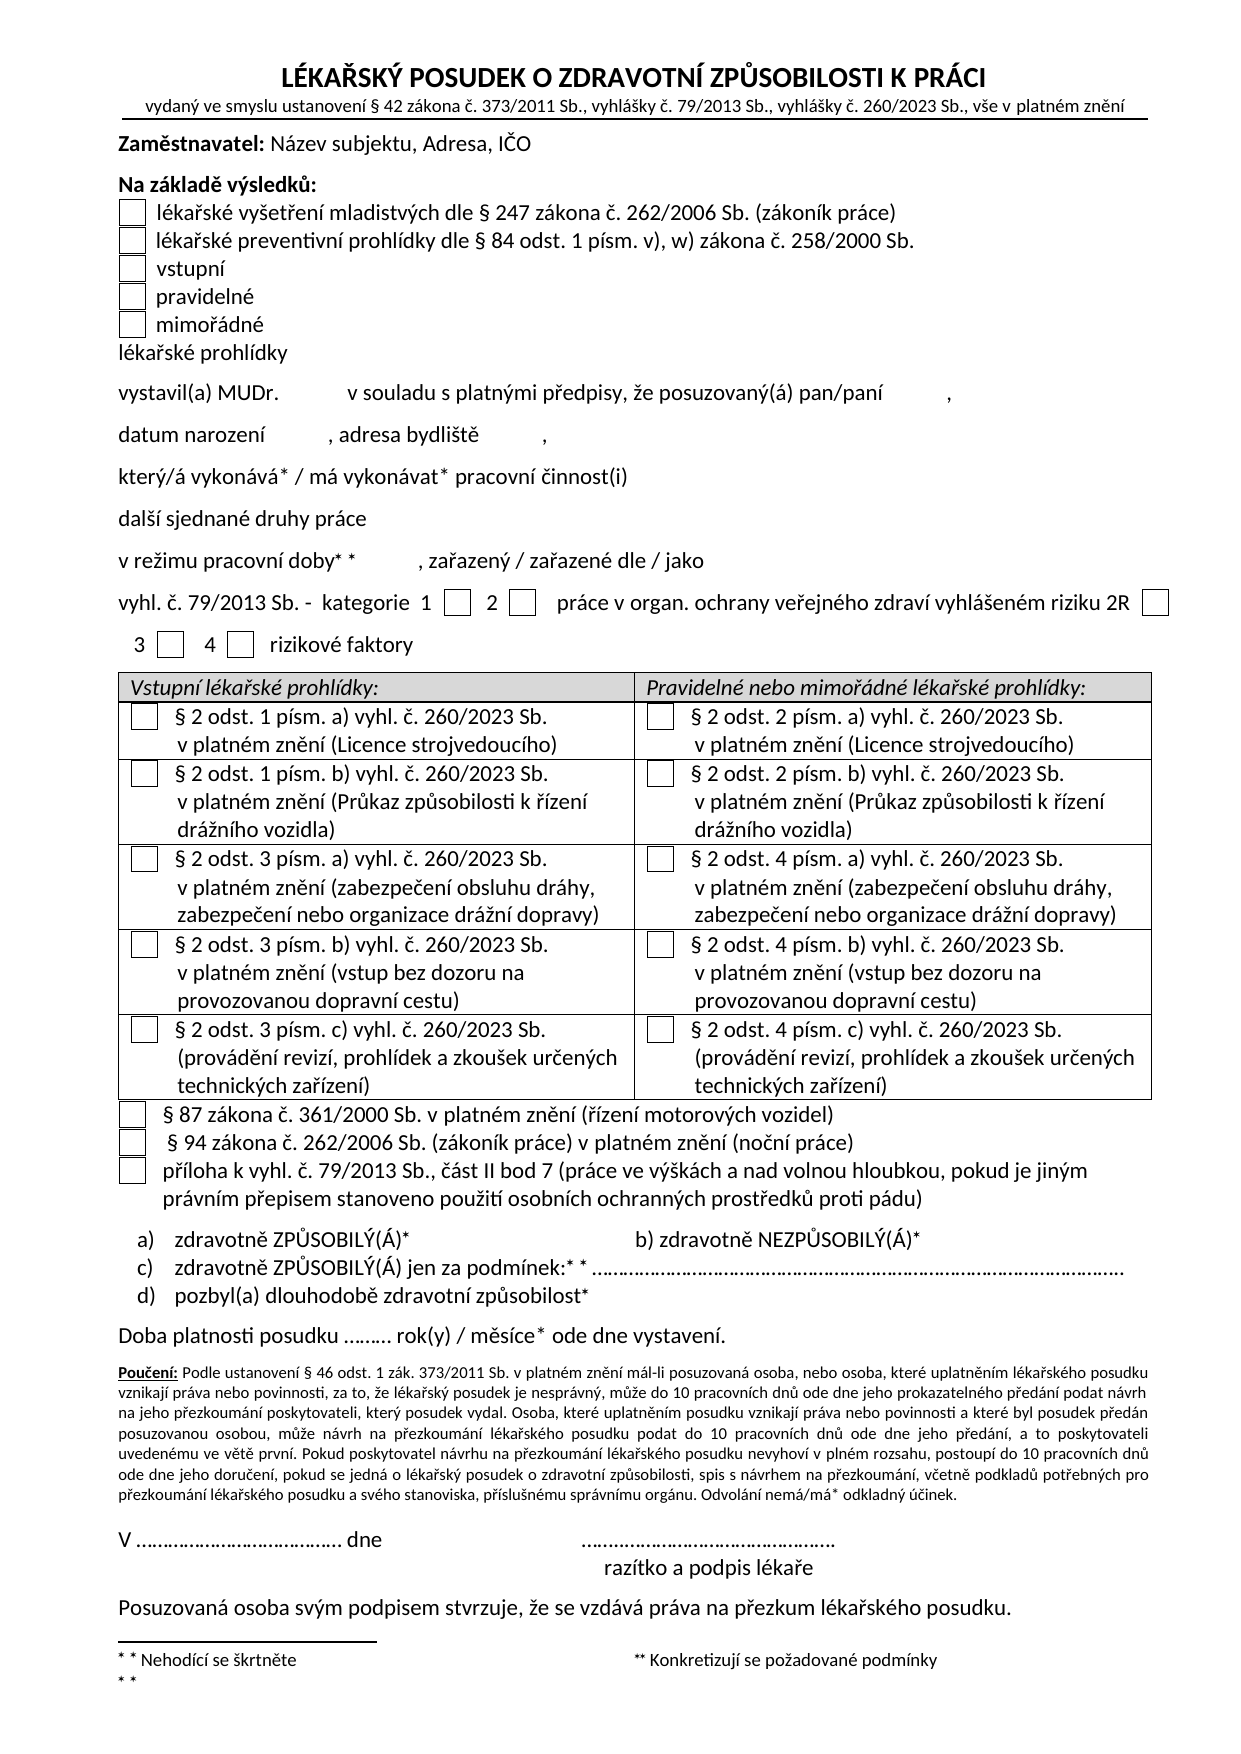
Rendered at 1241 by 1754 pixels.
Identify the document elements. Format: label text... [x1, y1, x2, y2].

list zdravotně ZPŮSOBILÝ(Á) jen za podmínek: ……………………………………………………………………………………….. [137, 1253, 1149, 1281]
table_cell § 2 odst. 3 písm. b) vyhl. č. 260/2023 Sb. v platném znění (vstup bez dozoru na provozovanou dopravní cestu) [119, 930, 634, 1014]
text § 94 zákona č. 262/2006 Sb. (zákoník práce) v platném znění (noční práce) [118, 1128, 1149, 1156]
text razítko a podpis lékaře [118, 1553, 1149, 1581]
table_cell § 2 odst. 3 písm. a) vyhl. č. 260/2023 Sb. v platném znění (zabezpečení obsluhu dráhy, zabezpečení nebo organizace drážní dopravy) [119, 845, 634, 929]
text který/á vykonává* / má vykonávat* pracovní činnost(i) [118, 462, 1149, 490]
text V ………………………………… dne ……..…………………………………. [118, 1525, 1149, 1553]
text vystavil(a) MUDr. v souladu s platnými předpisy, že posuzovaný(á) pan/paní , [118, 378, 1149, 406]
table_cell § 2 odst. 4 písm. a) vyhl. č. 260/2023 Sb. v platném znění (zabezpečení obsluhu dráhy, zabezpečení nebo organizace drážní dopravy) [635, 845, 1151, 929]
text mimořádné [118, 310, 301, 338]
text Zaměstnavatel: Název subjektu, Adresa, IČO [118, 129, 1149, 157]
text další sjednané druhy práce [118, 504, 1149, 532]
text lékařské vyšetření mladistvých dle § 247 zákona č. 262/2006 Sb. (zákoník práce) [118, 198, 1149, 226]
text vyhl. č. 79/2013 Sb. - kategorie 1 2 práce v organ. ochrany veřejného zdraví vyhlášeném riziku 2R 3 4 rizikové faktory [118, 588, 1149, 658]
list zdravotně ZPŮSOBILÝ(Á) b) zdravotně NEZPŮSOBILÝ(Á) [137, 1225, 1149, 1253]
text datum narození , adresa bydliště , [118, 420, 1149, 448]
table_cell § 2 odst. 4 písm. c) vyhl. č. 260/2023 Sb. (provádění revizí, prohlídek a zkoušek určených technických zařízení) [635, 1015, 1151, 1099]
list pozbyl(a) dlouhodobě zdravotní způsobilost [137, 1281, 1152, 1309]
text Doba platnosti posudku ……… rok(y) / měsíce* ode dne vystavení. [118, 1321, 1149, 1349]
text lékařské preventivní prohlídky dle § 84 odst. 1 písm. v), w) zákona č. 258/2000 Sb. [118, 226, 1149, 254]
table_cell § 2 odst. 1 písm. b) vyhl. č. 260/2023 Sb. v platném znění (Průkaz způsobilosti k řízení drážního vozidla) [119, 760, 634, 843]
table_header Vstupní lékařské prohlídky: [119, 673, 634, 701]
text vstupní [118, 254, 301, 282]
text lékařské prohlídky [118, 338, 304, 366]
text Posuzovaná osoba svým podpisem stvrzuje, že se vzdává práva na přezkum lékařského posudku. [118, 1593, 1149, 1621]
table_cell § 2 odst. 1 písm. a) vyhl. č. 260/2023 Sb. v platném znění (Licence strojvedoucího) [119, 703, 634, 758]
text v režimu pracovní doby , zařazený / zařazené dle / jako [118, 546, 1149, 574]
table_header Pravidelné nebo mimořádné lékařské prohlídky: [635, 673, 1151, 701]
text příloha k vyhl. č. 79/2013 Sb., část II bod 7 (práce ve výškách a nad volnou hloubkou, pokud je jiným právním přepisem stanoveno použití osobních ochranných prostředků proti pádu) [118, 1156, 1149, 1212]
text Na základě výsledků: [118, 170, 1149, 198]
table_cell § 2 odst. 3 písm. c) vyhl. č. 260/2023 Sb. (provádění revizí, prohlídek a zkoušek určených technických zařízení) [119, 1015, 634, 1099]
text pravidelné [118, 282, 301, 310]
table_cell § 2 odst. 2 písm. a) vyhl. č. 260/2023 Sb. v platném znění (Licence strojvedoucího) [635, 703, 1151, 758]
table_cell § 2 odst. 4 písm. b) vyhl. č. 260/2023 Sb. v platném znění (vstup bez dozoru na provozovanou dopravní cestu) [635, 930, 1151, 1014]
text § 87 zákona č. 361/2000 Sb. v platném znění (řízení motorových vozidel) [118, 1100, 1149, 1128]
table_cell § 2 odst. 2 písm. b) vyhl. č. 260/2023 Sb. v platném znění (Průkaz způsobilosti k řízení drážního vozidla) [635, 760, 1151, 843]
text Poučení: Podle ustanovení § 46 odst. 1 zák. 373/2011 Sb. v platném znění mál-li posuzovaná osoba, nebo osoba, které uplatněním lékařského posudku vznikají práva nebo povinnosti, za to, že lékařský posudek je nesprávný, může do 10 pracovních dnů ode dne jeho prokazatelného předání podat návrh na jeho přezkoumání poskytovateli, který posudek vydal. Osoba, které uplatněním posudku vznikají práva nebo povinnosti a které byl posudek předán posuzovanou osobou, může návrh na přezkoumání lékařského posudku podat do 10 pracovních dnů ode dne jeho předání, a to poskytovateli uvedenému ve větě první. Pokud poskytovatel návrhu na přezkoumání lékařského posudku nevyhoví v plném rozsahu, postoupí do 10 pracovních dnů ode dne jeho doručení, pokud se jedná o lékařský posudek o zdravotní způsobilosti, spis s návrhem na přezkoumání, včetně podkladů potřebných pro přezkoumání lékařského posudku a svého stanoviska, příslušnému správnímu orgánu. Odvolání nemá/má* odkladný účinek. [118, 1362, 1149, 1504]
